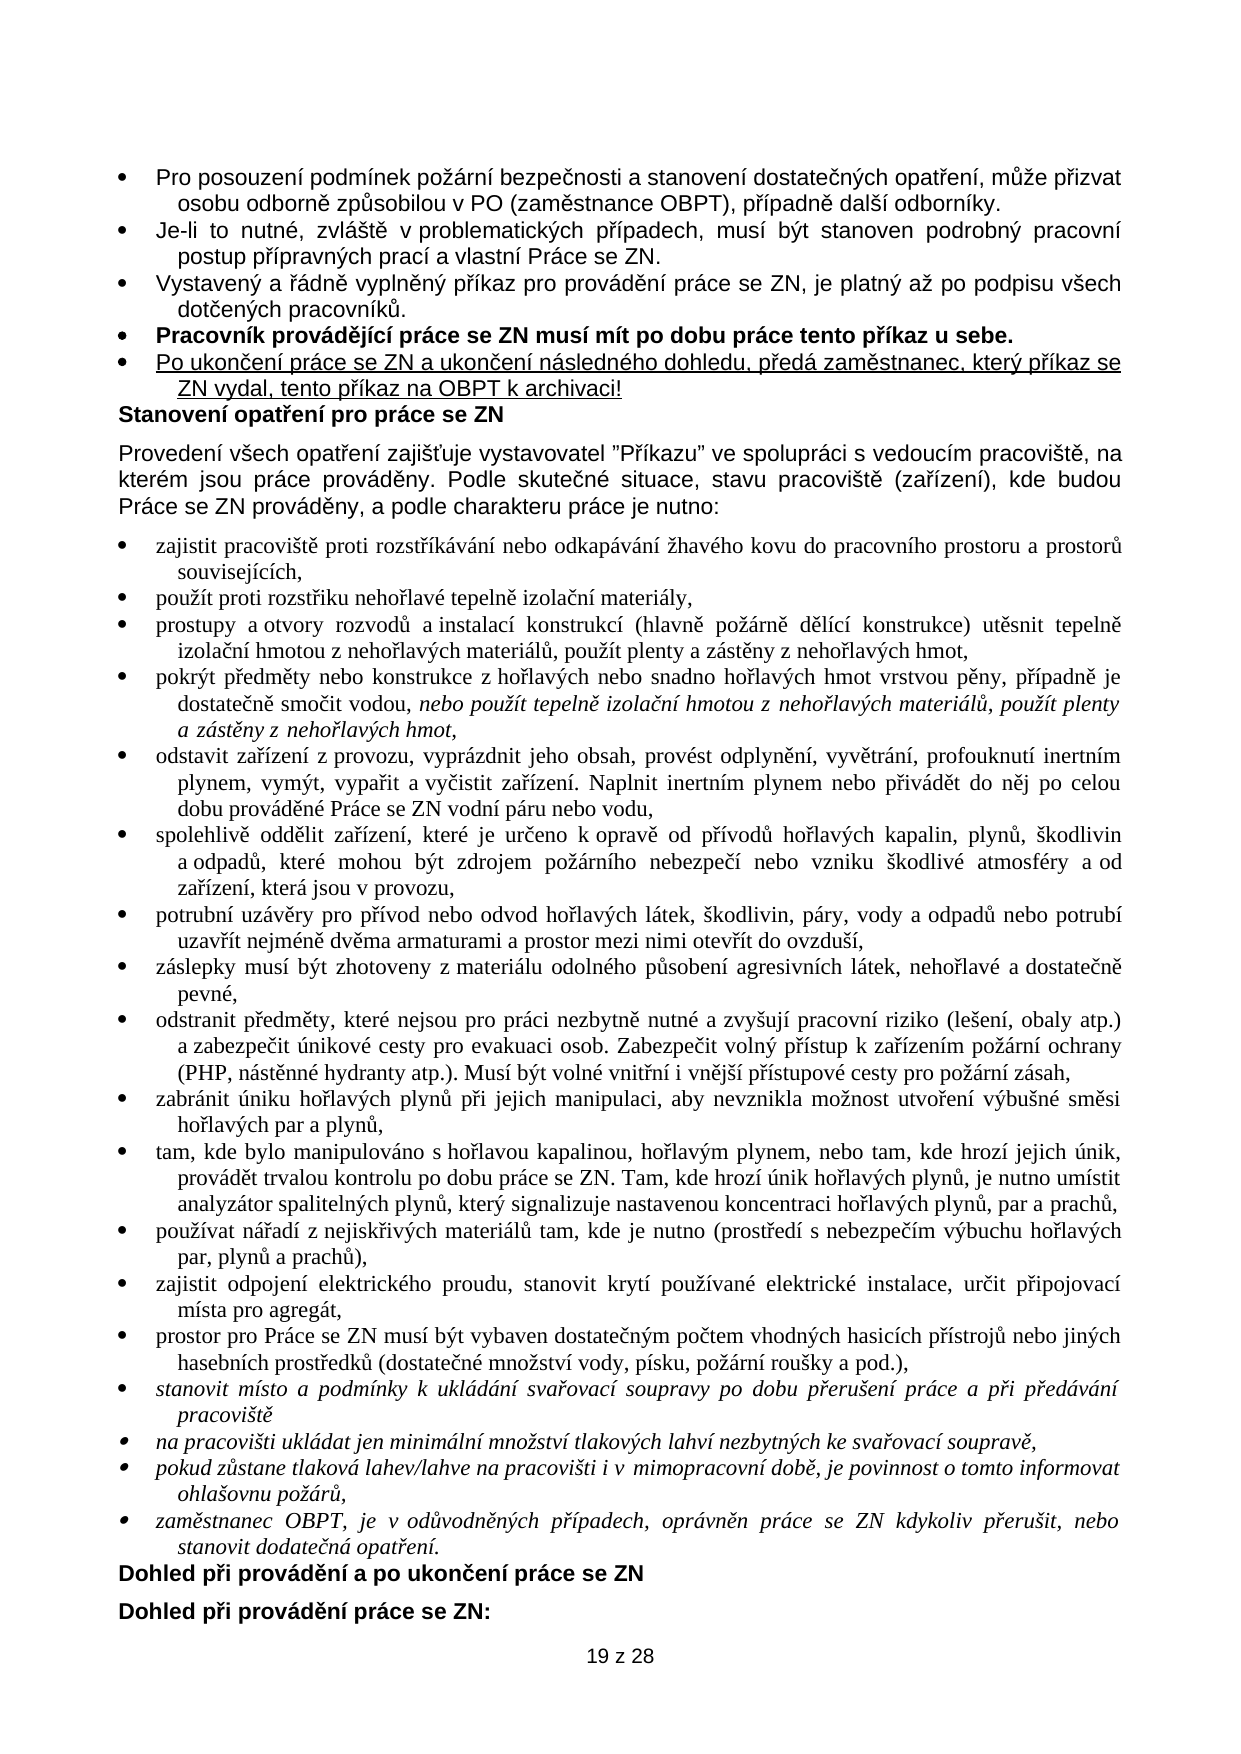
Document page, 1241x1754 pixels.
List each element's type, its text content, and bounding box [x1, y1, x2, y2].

text Dohled při provádění a po ukončení práce se ZN [118, 1559, 1122, 1586]
list tam, kde bylo manipulováno s hořlavou kapalinou, hořlavým plynem, nebo tam, kde hrozí jejich únik, provádět trvalou kontrolu po dobu práce se ZN. Tam, kde hrozí únik hořlavých plynů, je nutno umístit analyzátor spalitelných plynů, který signalizuje nastavenou koncentraci hořlavých plynů, par a prachů, [118, 1138, 1122, 1217]
list Je-li to nutné, zvláště v problematických případech, musí být stanoven podrobný pracovní postup přípravných prací a vlastní Práce se ZN. [118, 217, 1122, 269]
list na pracovišti ukládat jen minimální množství tlakových lahví nezbytných ke svařovací soupravě, [118, 1428, 1122, 1454]
list spolehlivě oddělit zařízení, které je určeno k opravě od přívodů hořlavých kapalin, plynů, škodlivin a odpadů, které mohou být zdrojem požárního nebezpečí nebo vzniku škodlivé atmosféry a od zařízení, která jsou v provozu, [118, 822, 1122, 901]
list zabránit úniku hořlavých plynů při jejich manipulaci, aby nevznikla možnost utvoření výbušné směsi hořlavých par a plynů, [118, 1085, 1122, 1138]
list stanovit místo a podmínky k ukládání svařovací soupravy po dobu přerušení práce a při předávání pracoviště [118, 1375, 1122, 1428]
list použít proti rozstřiku nehořlavé tepelně izolační materiály, [118, 584, 1122, 611]
list odstavit zařízení z provozu, vyprázdnit jeho obsah, provést odplynění, vyvětrání, profouknutí inertním plynem, vymýt, vypařit a vyčistit zařízení. Naplnit inertním plynem nebo přivádět do něj po celou dobu prováděné Práce se ZN vodní páru nebo vodu, [118, 742, 1122, 822]
list Pracovník provádějící práce se ZN musí mít po dobu práce tento příkaz u sebe. [118, 322, 1122, 348]
text Stanovení opatření pro práce se ZN [118, 401, 1122, 428]
list pokrýt předměty nebo konstrukce z hořlavých nebo snadno hořlavých hmot vrstvou pěny, případně je dostatečně smočit vodou, nebo použít tepelně izolační hmotou z nehořlavých materiálů, použít plenty a zástěny z nehořlavých hmot, [118, 663, 1122, 742]
list používat nářadí z nejiskřivých materiálů tam, kde je nutno (prostředí s nebezpečím výbuchu hořlavých par, plynů a prachů), [118, 1217, 1122, 1269]
list zajistit pracoviště proti rozstříkávání nebo odkapávání žhavého kovu do pracovního prostoru a prostorů souvisejících, [118, 532, 1122, 584]
list Po ukončení práce se ZN a ukončení následného dohledu, předá zaměstnanec, který příkaz se ZN vydal, tento příkaz na OBPT k archivaci! [118, 348, 1122, 401]
list prostor pro Práce se ZN musí být vybaven dostatečným počtem vhodných hasicích přístrojů nebo jiných hasebních prostředků (dostatečné množství vody, písku, požární roušky a pod.), [118, 1322, 1122, 1375]
list Vystavený a řádně vyplněný příkaz pro provádění práce se ZN, je platný až po podpisu všech dotčených pracovníků. [118, 269, 1122, 322]
list záslepky musí být zhotoveny z materiálu odolného působení agresivních látek, nehořlavé a dostatečně pevné, [118, 953, 1122, 1006]
text Provedení všech opatření zajišťuje vystavovatel ”Příkazu” ve spolupráci s vedoucím pracoviště, na kterém jsou práce prováděny. Podle skutečné situace, stavu pracoviště (zařízení), kde budou Práce se ZN prováděny, a podle charakteru práce je nutno: [118, 440, 1122, 519]
list Pro posouzení podmínek požární bezpečnosti a stanovení dostatečných opatření, může přizvat osobu odborně způsobilou v PO (zaměstnance OBPT), případně další odborníky. [118, 164, 1122, 217]
list prostupy a otvory rozvodů a instalací konstrukcí (hlavně požárně dělící konstrukce) utěsnit tepelně izolační hmotou z nehořlavých materiálů, použít plenty a zástěny z nehořlavých hmot, [118, 611, 1122, 663]
list pokud zůstane tlaková lahev/lahve na pracovišti i v mimopracovní době, je povinnost o tomto informovat ohlašovnu požárů, [118, 1454, 1122, 1507]
list potrubní uzávěry pro přívod nebo odvod hořlavých látek, škodlivin, páry, vody a odpadů nebo potrubí uzavřít nejméně dvěma armaturami a prostor mezi nimi otevřít do ovzduší, [118, 901, 1122, 953]
list zajistit odpojení elektrického proudu, stanovit krytí používané elektrické instalace, určit připojovací místa pro agregát, [118, 1269, 1122, 1322]
list odstranit předměty, které nejsou pro práci nezbytně nutné a zvyšují pracovní riziko (lešení, obaly atp.) a zabezpečit únikové cesty pro evakuaci osob. Zabezpečit volný přístup k zařízením požární ochrany (PHP, nástěnné hydranty atp.). Musí být volné vnitřní i vnější přístupové cesty pro požární zásah, [118, 1006, 1122, 1085]
text Dohled při provádění práce se ZN: [118, 1598, 1122, 1625]
list zaměstnanec OBPT, je v odůvodněných případech, oprávněn práce se ZN kdykoliv přerušit, nebo stanovit dodatečná opatření. [118, 1507, 1122, 1559]
